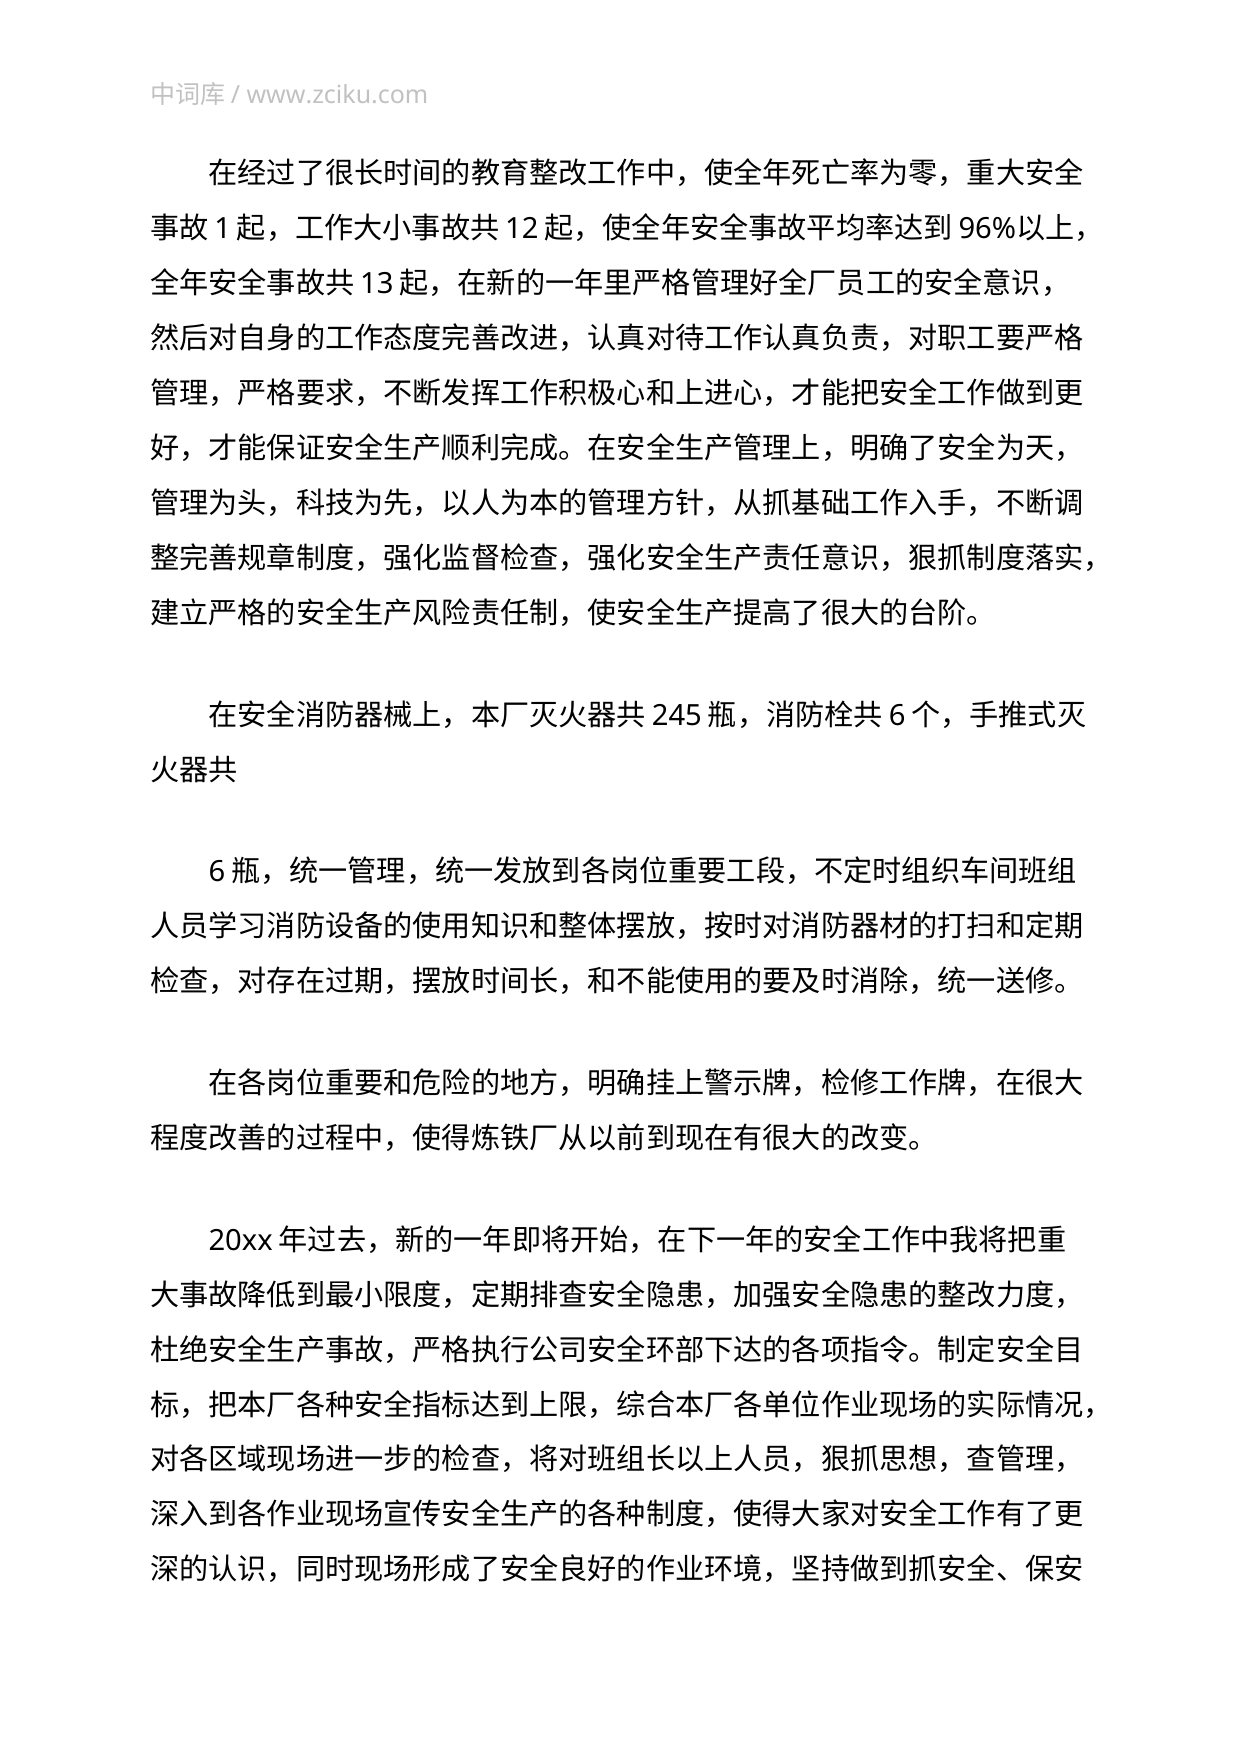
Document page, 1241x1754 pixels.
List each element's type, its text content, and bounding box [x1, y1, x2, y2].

text 6瓶，统一管理，统一发放到各岗位重要工段，不定时组织车间班组人员学习消防设备的使用知识和整体摆放，按时对消防器材的打扫和定期检查，对存在过期，摆放时间长，和不能使用的要及时消除，统一送修。 [150, 848, 1090, 1000]
text 在各岗位重要和危险的地方，明确挂上警示牌，检修工作牌，在很大程度改善的过程中，使得炼铁厂从以前到现在有很大的改变。 [150, 1059, 1090, 1157]
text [150, 1216, 1090, 1588]
text 在安全消防器械上，本厂灭火器共245瓶，消防栓共6个，手推式灭火器共 [150, 691, 1090, 788]
text 在经过了很长时间的教育整改工作中，使全年死亡率为零，重大安全事故1起，工作大小事故共12起，使全年安全事故平均率达到96%以上，全年安全事故共13起，在新的一年里严格管理好全厂员工的安全意识，然后对自身的工作态度完善改进，认真对待工作认真负责，对职工要严格管理，严格要求，不断发挥工作积极心和上进心，才能把安全工作做到更好，才能保证安全生产顺利完成。在安全生产管理上，明确了安全为天，管理为头，科技为先，以人为本的管理方针，从抓基础工作入手，不断调整完善规章制度，强化监督检查，强化安全生产责任意识，狠抓制度落实，建立严格的安全生产风险责任制，使安全生产提高了很大的台阶。 [150, 150, 1090, 632]
